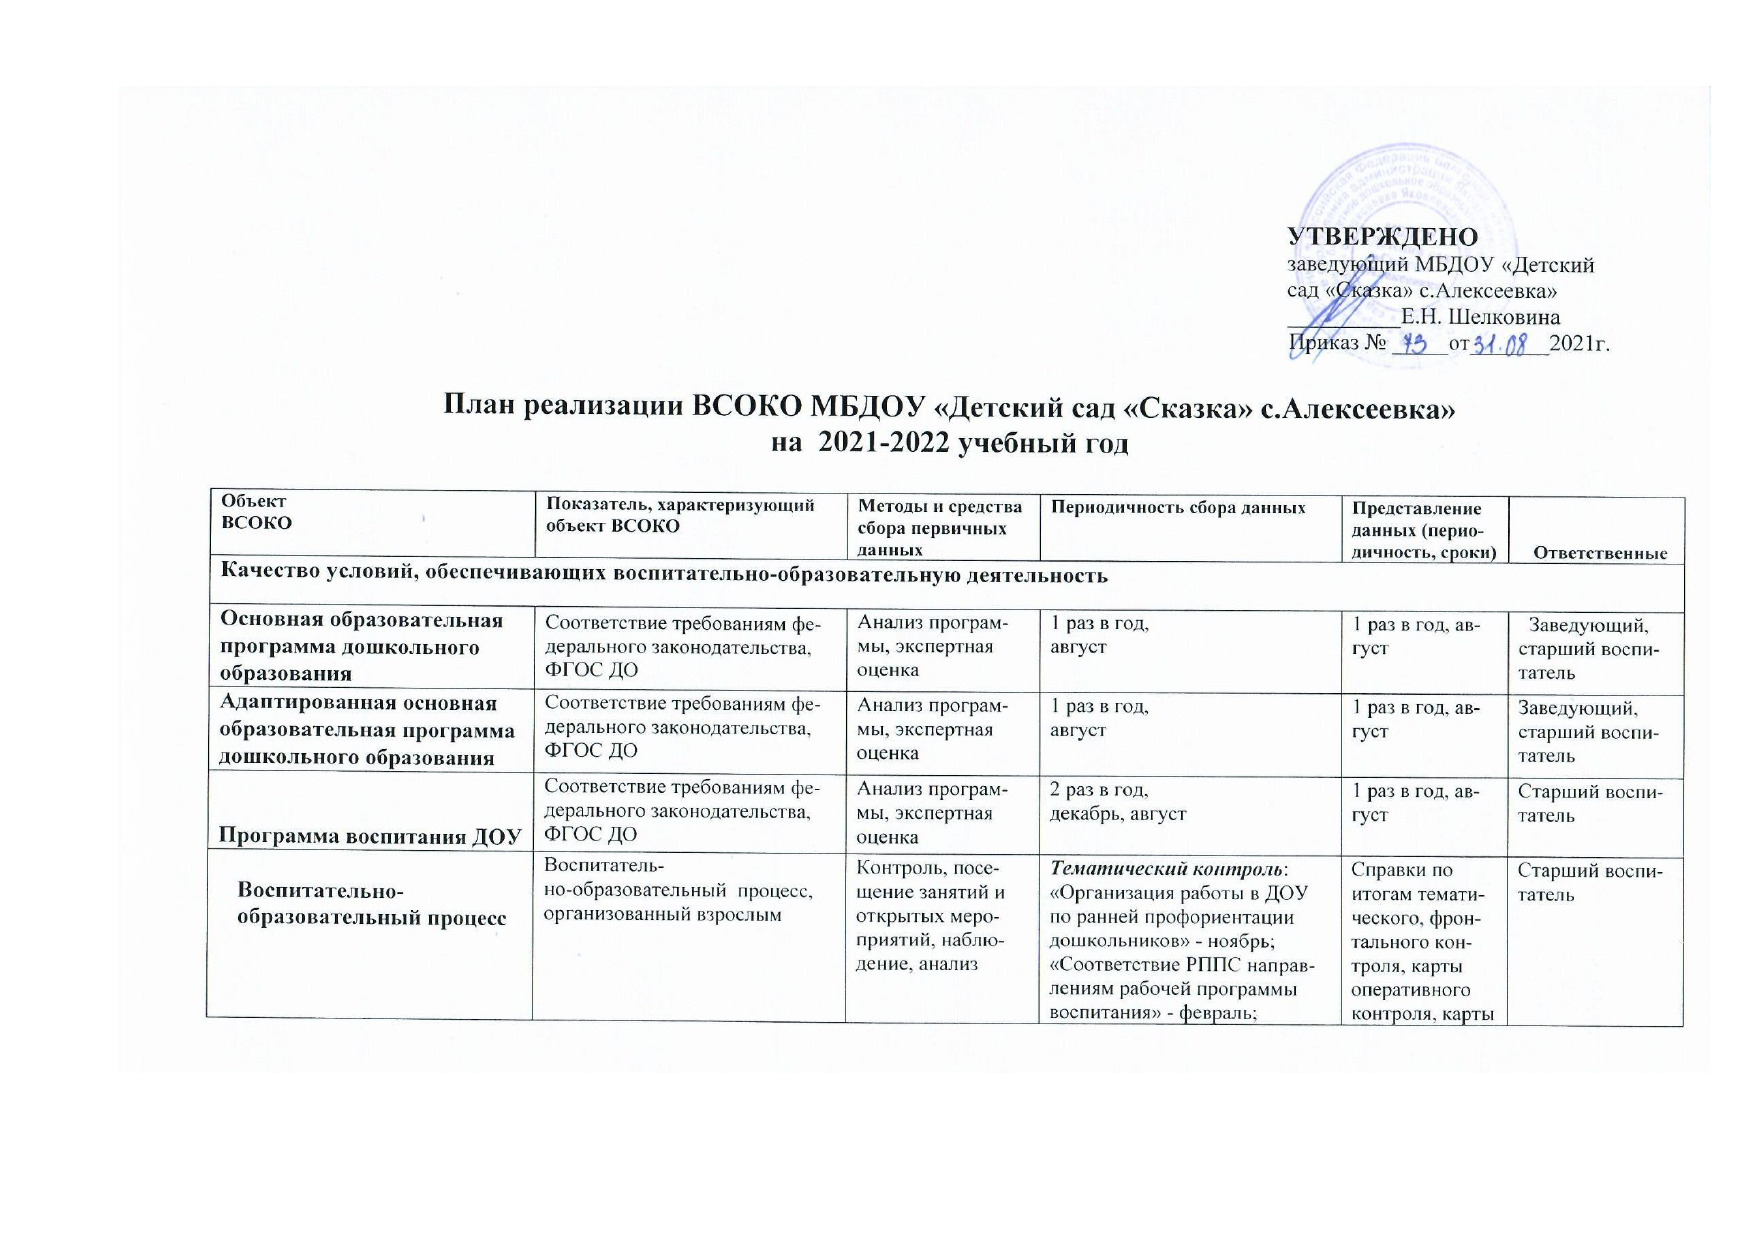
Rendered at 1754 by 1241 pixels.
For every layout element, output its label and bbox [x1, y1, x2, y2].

picture [118, 86, 1711, 1073]
